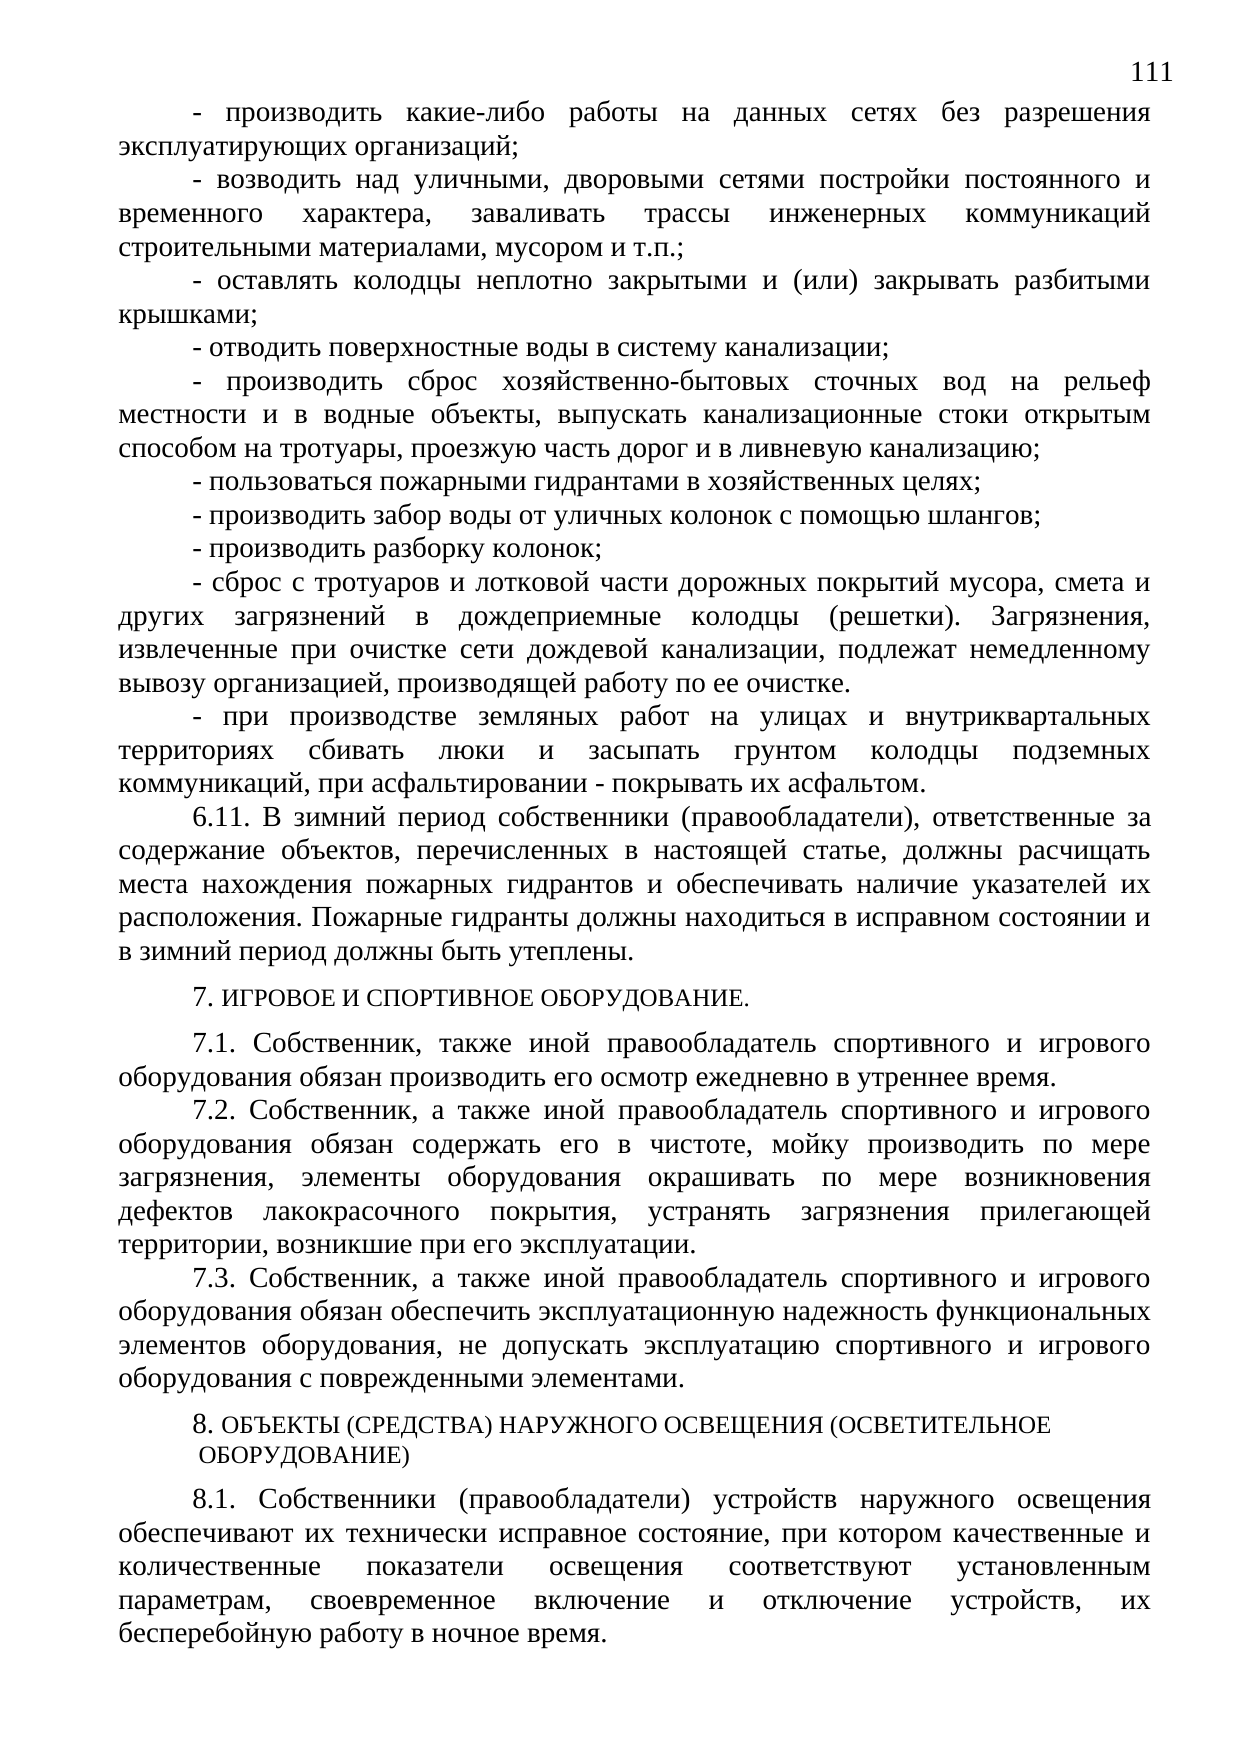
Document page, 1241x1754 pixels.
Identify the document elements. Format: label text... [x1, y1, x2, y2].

text - при производстве земляных работ на улицах и внутриквартальных территориях сбивать люки и засыпать грунтом колодцы подземных коммуникаций, при асфальтировании - покрывать их асфальтом. [118, 698, 1152, 799]
text 8. ОБЪЕКТЫ (СРЕДСТВА) НАРУЖНОГО ОСВЕЩЕНИЯ (ОСВЕТИТЕЛЬНОЕ [118, 1407, 1152, 1440]
text - отводить поверхностные воды в систему канализации; [118, 329, 1152, 363]
text - возводить над уличными, дворовыми сетями постройки постоянного и временного характера, заваливать трассы инженерных коммуникаций строительными материалами, мусором и т.п.; [118, 162, 1152, 262]
text 6.11. В зимний период собственники (правообладатели), ответственные за содержание объектов, перечисленных в настоящей статье, должны расчищать места нахождения пожарных гидрантов и обеспечивать наличие указателей их расположения. Пожарные гидранты должны находиться в исправном состоянии и в зимний период должны быть утеплены. [118, 799, 1152, 967]
text ОБОРУДОВАНИЕ) [118, 1440, 1152, 1469]
text - производить забор воды от уличных колонок с помощью шлангов; [118, 497, 1152, 531]
text - сброс с тротуаров и лотковой части дорожных покрытий мусора, смета и других загрязнений в дождеприемные колодцы (решетки). Загрязнения, извлеченные при очистке сети дождевой канализации, подлежат немедленному вывозу организацией, производящей работу по ее очистке. [118, 564, 1152, 698]
text - производить какие-либо работы на данных сетях без разрешения эксплуатирующих организаций; [118, 94, 1152, 162]
text - производить разборку колонок; [118, 531, 1152, 564]
text - пользоваться пожарными гидрантами в хозяйственных целях; [118, 463, 1152, 497]
text - производить сброс хозяйственно-бытовых сточных вод на рельеф местности и в водные объекты, выпускать канализационные стоки открытым способом на тротуары, проезжую часть дорог и в ливневую канализацию; [118, 363, 1152, 463]
text 7.1. Собственник, также иной правообладатель спортивного и игрового оборудования обязан производить его осмотр ежедневно в утреннее время. [118, 1025, 1152, 1092]
text - оставлять колодцы неплотно закрытыми и (или) закрывать разбитыми крышками; [118, 262, 1152, 329]
text 8.1. Собственники (правообладатели) устройств наружного освещения обеспечивают их технически исправное состояние, при котором качественные и количественные показатели освещения соответствуют установленным параметрам, своевременное включение и отключение устройств, их бесперебойную работу в ночное время. [118, 1481, 1152, 1649]
text 7. ИГРОВОЕ И СПОРТИВНОЕ ОБОРУДОВАНИЕ. [118, 979, 1152, 1013]
text 7.2. Собственник, а также иной правообладатель спортивного и игрового оборудования обязан содержать его в чистоте, мойку производить по мере загрязнения, элементы оборудования окрашивать по мере возникновения дефектов лакокрасочного покрытия, устранять загрязнения прилегающей территории, возникшие при его эксплуатации. [118, 1092, 1152, 1260]
text 7.3. Собственник, а также иной правообладатель спортивного и игрового оборудования обязан обеспечить эксплуатационную надежность функциональных элементов оборудования, не допускать эксплуатацию спортивного и игрового оборудования с поврежденными элементами. [118, 1260, 1152, 1394]
